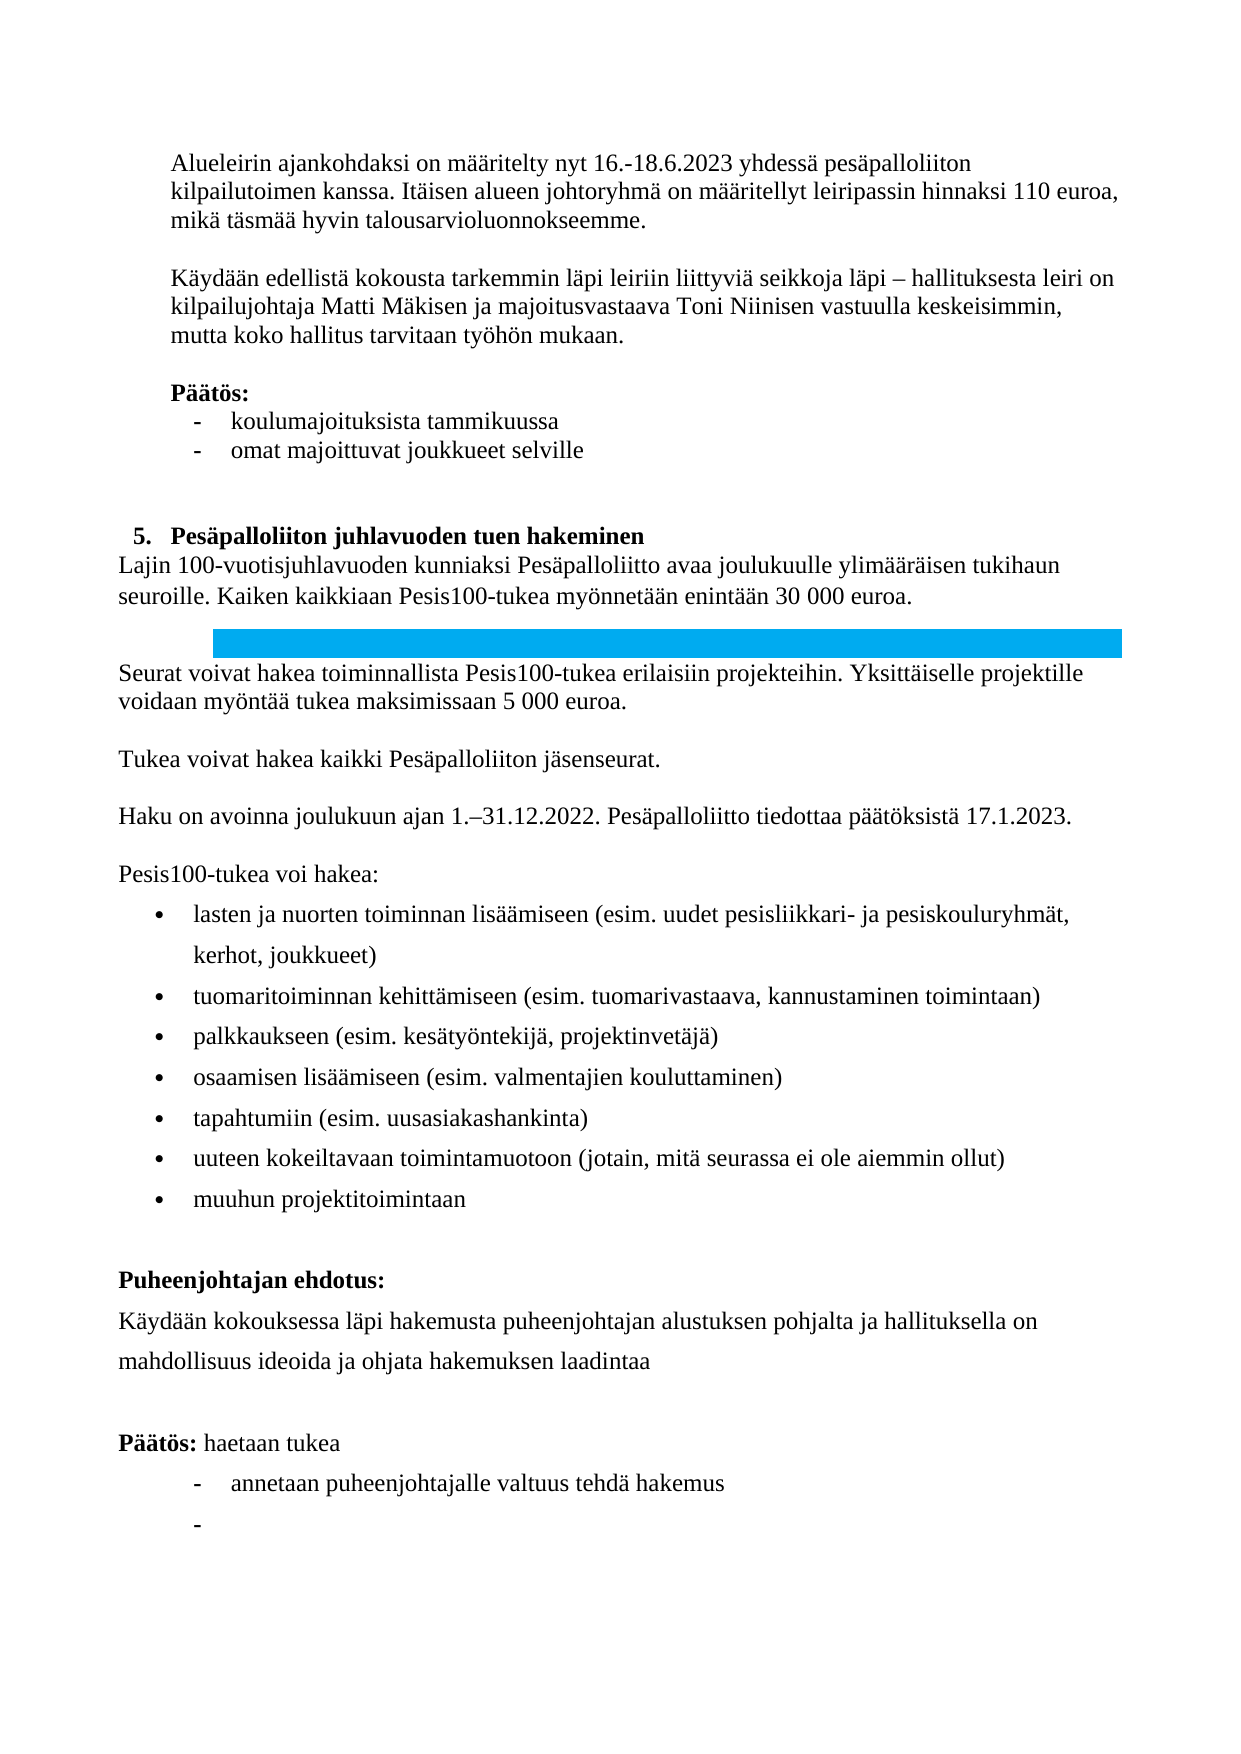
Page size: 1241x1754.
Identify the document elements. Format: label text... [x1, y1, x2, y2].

text Päätös: [170, 378, 1122, 406]
list annetaan puheenjohtajalle valtuus tehdä hakemus [193, 1456, 1122, 1497]
text Seurat voivat hakea toiminnallista Pesis100-tukea erilaisiin projekteihin. Yksittäiselle projektille voidaan myöntää tukea maksimissaan 5 000 euroa. [118, 658, 1122, 715]
text Haku on avoinna joulukuun ajan 1.‒31.12.2022. Pesäpalloliitto tiedottaa päätöksistä 17.1.2023. [118, 801, 1122, 830]
text Lajin 100-vuotisjuhlavuoden kunniaksi Pesäpalloliitto avaa joulukuulle ylimääräisen tukihaun seuroille. Kaiken kaikkiaan Pesis100-tukea myönnetään enintään 30 000 euroa. [118, 550, 1122, 610]
list koulumajoituksista tammikuussa [193, 406, 1122, 435]
list omat majoittuvat joukkueet selville [193, 435, 1122, 464]
list uuteen kokeiltavaan toimintamuotoon (jotain, mitä seurassa ei ole aiemmin ollut) [156, 1131, 1122, 1172]
text Käydään kokouksessa läpi hakemusta puheenjohtajan alustuksen pohjalta ja hallituksella on mahdollisuus ideoida ja ohjata hakemuksen laadintaa [118, 1294, 1122, 1375]
text Käydään edellistä kokousta tarkemmin läpi leiriin liittyviä seikkoja läpi – hallituksesta leiri on kilpailujohtaja Matti Mäkisen ja majoitusvastaava Toni Niinisen vastuulla keskeisimmin, mutta koko hallitus tarvitaan työhön mukaan. [170, 263, 1122, 349]
list osaamisen lisäämiseen (esim. valmentajien kouluttaminen) [156, 1050, 1122, 1091]
list muuhun projektitoimintaan [156, 1172, 1122, 1213]
list palkkaukseen (esim. kesätyöntekijä, projektinvetäjä) [156, 1009, 1122, 1050]
text Päätös: haetaan tukea [118, 1416, 1122, 1456]
text Pesis100-tukea voi hakea: [118, 859, 1122, 888]
list tuomaritoiminnan kehittämiseen (esim. tuomarivastaava, kannustaminen toimintaan) [156, 969, 1122, 1009]
list Pesäpalloliiton juhlavuoden tuen hakeminen [133, 521, 1122, 550]
text Alueleirin ajankohdaksi on määritelty nyt 16.-18.6.2023 yhdessä pesäpalloliiton kilpailutoimen kanssa. Itäisen alueen johtoryhmä on määritellyt leiripassin hinnaksi 110 euroa, mikä täsmää hyvin talousarvioluonnokseemme. [170, 148, 1122, 234]
list tapahtumiin (esim. uusasiakashankinta) [156, 1091, 1122, 1131]
list lasten ja nuorten toiminnan lisäämiseen (esim. uudet pesisliikkari- ja pesiskouluryhmät, kerhot, joukkueet) [156, 888, 1122, 969]
text Puheenjohtajan ehdotus: [118, 1253, 1122, 1294]
text Tukea voivat hakea kaikki Pesäpalloliiton jäsenseurat. [118, 744, 1122, 773]
